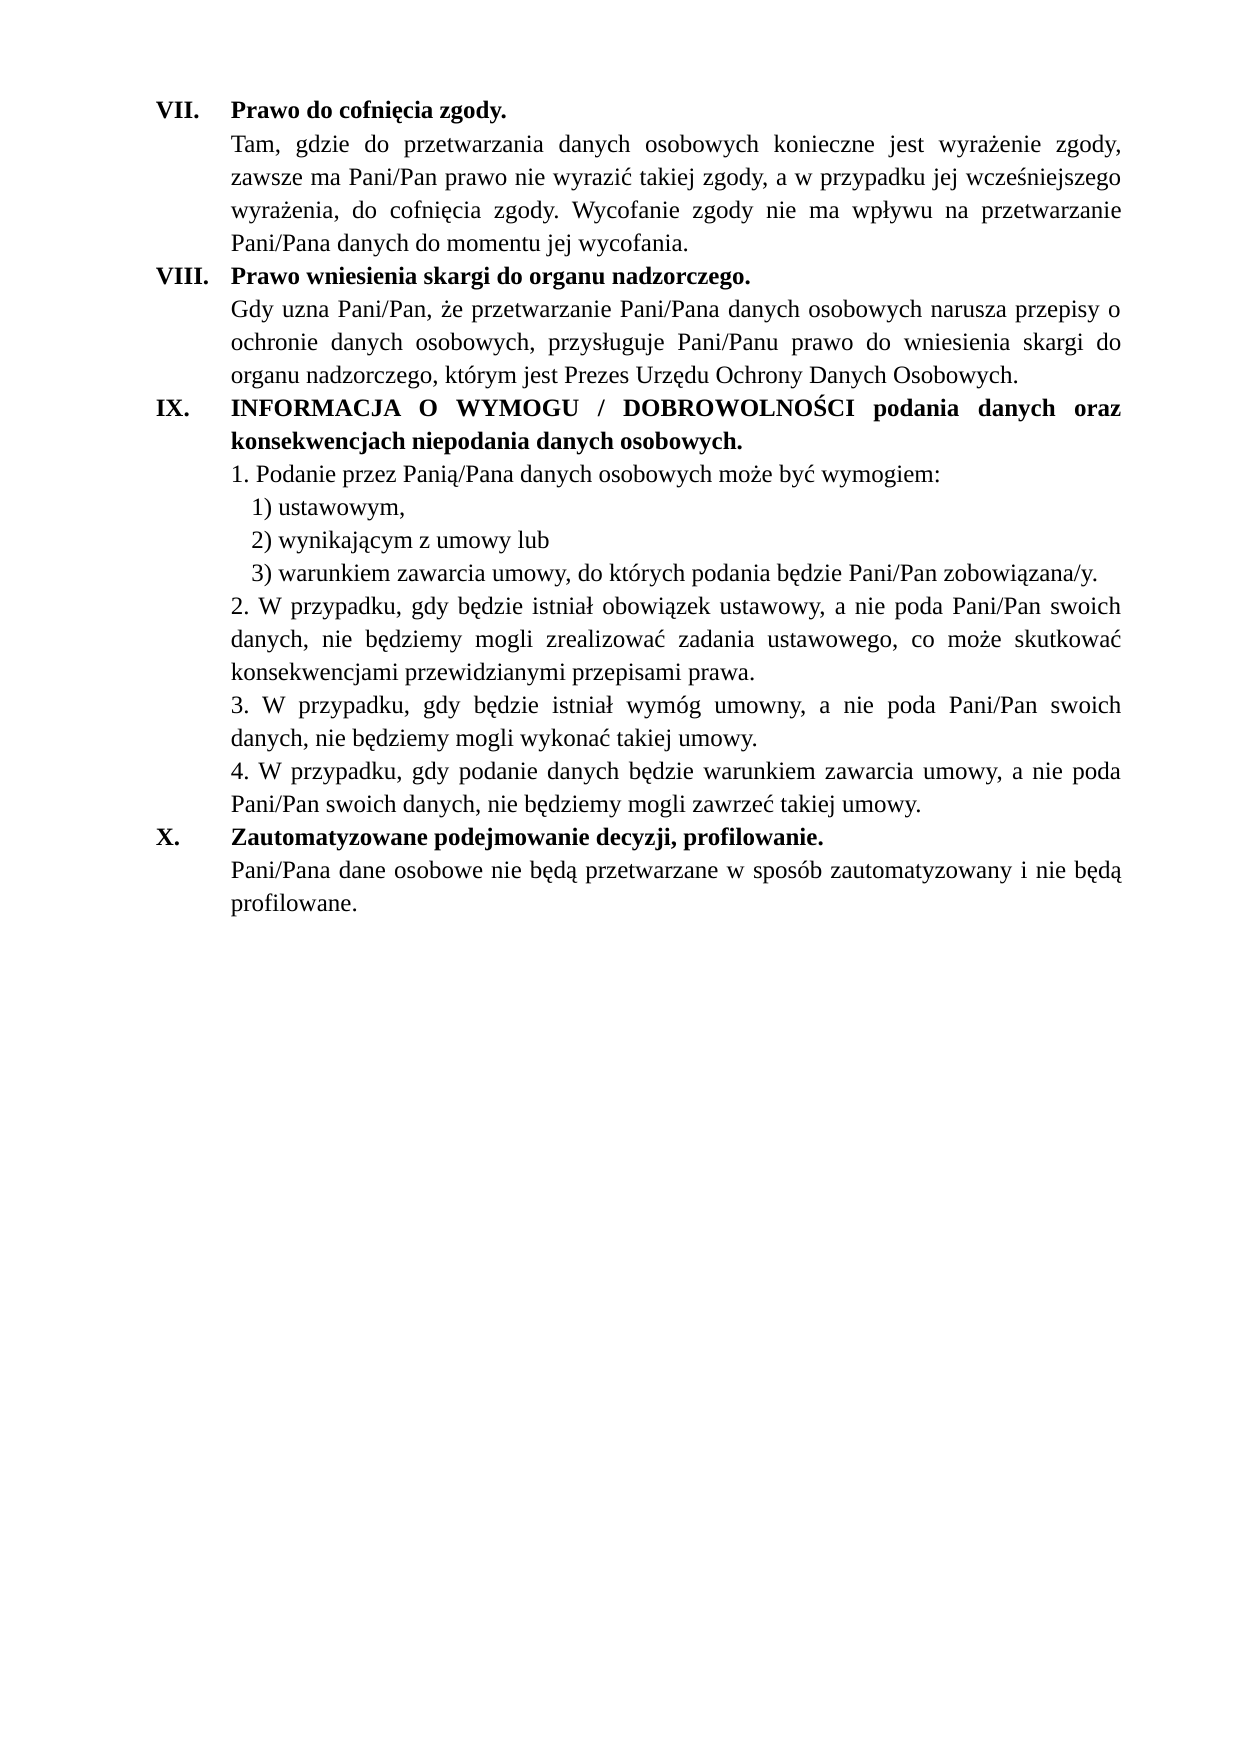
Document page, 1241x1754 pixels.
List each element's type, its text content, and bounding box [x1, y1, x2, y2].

text 2. W przypadku, gdy będzie istniał obowiązek ustawowy, a nie poda Pani/Pan swoich danych, nie będziemy mogli zrealizować zadania ustawowego, co może skutkować konsekwencjami przewidzianymi przepisami prawa. [231, 591, 1122, 686]
text 3) warunkiem zawarcia umowy, do których podania będzie Pani/Pan zobowiązana/y. [251, 558, 1122, 587]
list INFORMACJA O WYMOGU / DOBROWOLNOŚCI podania danych oraz konsekwencjach niepodania danych osobowych. [156, 393, 1122, 454]
list Prawo do cofnięcia zgody. [156, 96, 1122, 124]
text Gdy uzna Pani/Pan, że przetwarzanie Pani/Pana danych osobowych narusza przepisy o ochronie danych osobowych, przysługuje Pani/Panu prawo do wniesienia skargi do organu nadzorczego, którym jest Prezes Urzędu Ochrony Danych Osobowych. [231, 294, 1122, 388]
text 1) ustawowym, [251, 492, 1122, 521]
list Prawo wniesienia skargi do organu nadzorczego. [156, 261, 1122, 289]
text 2) wynikającym z umowy lub [251, 525, 1122, 554]
text Tam, gdzie do przetwarzania danych osobowych konieczne jest wyrażenie zgody, zawsze ma Pani/Pan prawo nie wyrazić takiej zgody, a w przypadku jej wcześniejszego wyrażenia, do cofnięcia zgody. Wycofanie zgody nie ma wpływu na przetwarzanie Pani/Pana danych do momentu jej wycofania. [231, 129, 1122, 256]
list Zautomatyzowane podejmowanie decyzji, profilowanie. [156, 822, 1122, 851]
text 1. Podanie przez Panią/Pana danych osobowych może być wymogiem: [231, 459, 1122, 488]
text 4. W przypadku, gdy podanie danych będzie warunkiem zawarcia umowy, a nie poda Pani/Pan swoich danych, nie będziemy mogli zawrzeć takiej umowy. [231, 756, 1122, 818]
text 3. W przypadku, gdy będzie istniał wymóg umowny, a nie poda Pani/Pan swoich danych, nie będziemy mogli wykonać takiej umowy. [231, 690, 1122, 752]
text Pani/Pana dane osobowe nie będą przetwarzane w sposób zautomatyzowany i nie będą profilowane. [231, 855, 1122, 917]
